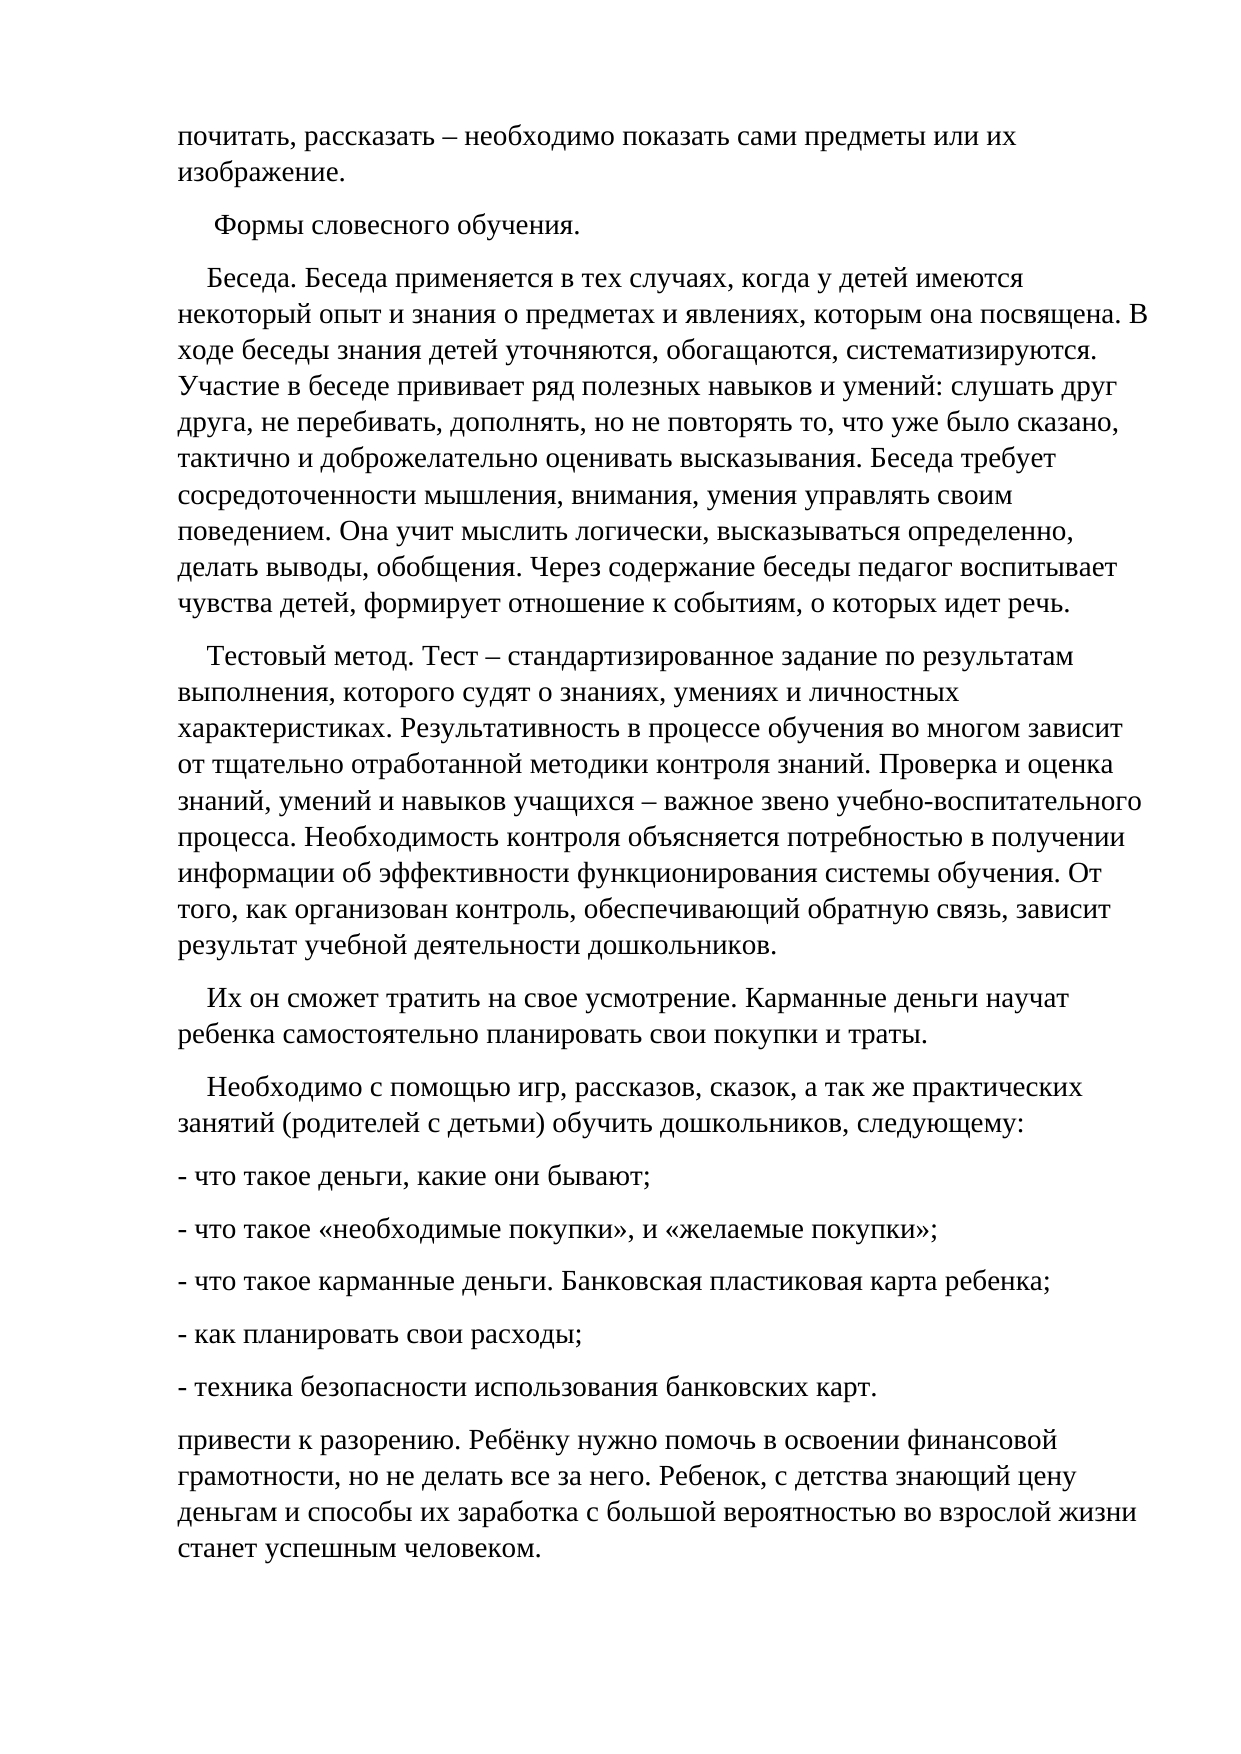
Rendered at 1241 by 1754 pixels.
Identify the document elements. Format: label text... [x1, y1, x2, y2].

text - что такое «необходимые покупки», и «желаемые покупки»; [177, 1211, 1152, 1244]
text Тестовый метод. Тест – стандартизированное задание по результатам выполнения, которого судят о знаниях, умениях и личностных характеристиках. Результативность в процессе обучения во многом зависит от тщательно отработанной методики контроля знаний. Проверка и оценка знаний, умений и навыков учащихся – важное звено учебно-воспитательного процесса. Необходимость контроля объясняется потребностью в получении информации об эффективности функционирования системы обучения. От того, как организован контроль, обеспечивающий обратную связь, зависит результат учебной деятельности дошкольников. [177, 638, 1152, 961]
text привести к разорению. Ребёнку нужно помочь в освоении финансовой грамотности, но не делать все за него. Ребенок, с детства знающий цену деньгам и способы их заработка с большой вероятностью во взрослой жизни станет успешным человеком. [177, 1422, 1152, 1564]
text - как планировать свои расходы; [177, 1316, 1152, 1350]
text Формы словесного обучения. [177, 207, 1152, 241]
text - что такое деньги, какие они бывают; [177, 1158, 1152, 1191]
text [177, 118, 1152, 188]
text Необходимо с помощью игр, рассказов, сказок, а так же практических занятий (родителей с детьми) обучить дошкольников, следующему: [177, 1069, 1152, 1139]
text - что такое карманные деньги. Банковская пластиковая карта ребенка; [177, 1263, 1152, 1297]
text Беседа. Беседа применяется в тех случаях, когда у детей имеются некоторый опыт и знания о предметах и явлениях, которым она посвящена. В ходе беседы знания детей уточняются, обогащаются, систематизируются. Участие в беседе прививает ряд полезных навыков и умений: слушать друг друга, не перебивать, дополнять, но не повторять то, что уже было сказано, тактично и доброжелательно оценивать высказывания. Беседа требует сосредоточенности мышления, внимания, умения управлять своим поведением. Она учит мыслить логически, высказываться определенно, делать выводы, обобщения. Через содержание беседы педагог воспитывает чувства детей, формирует отношение к событиям, о которых идет речь. [177, 260, 1152, 619]
text - техника безопасности использования банковских карт. [177, 1369, 1152, 1403]
text Их он сможет тратить на свое усмотрение. Карманные деньги научат ребенка самостоятельно планировать свои покупки и траты. [177, 980, 1152, 1050]
